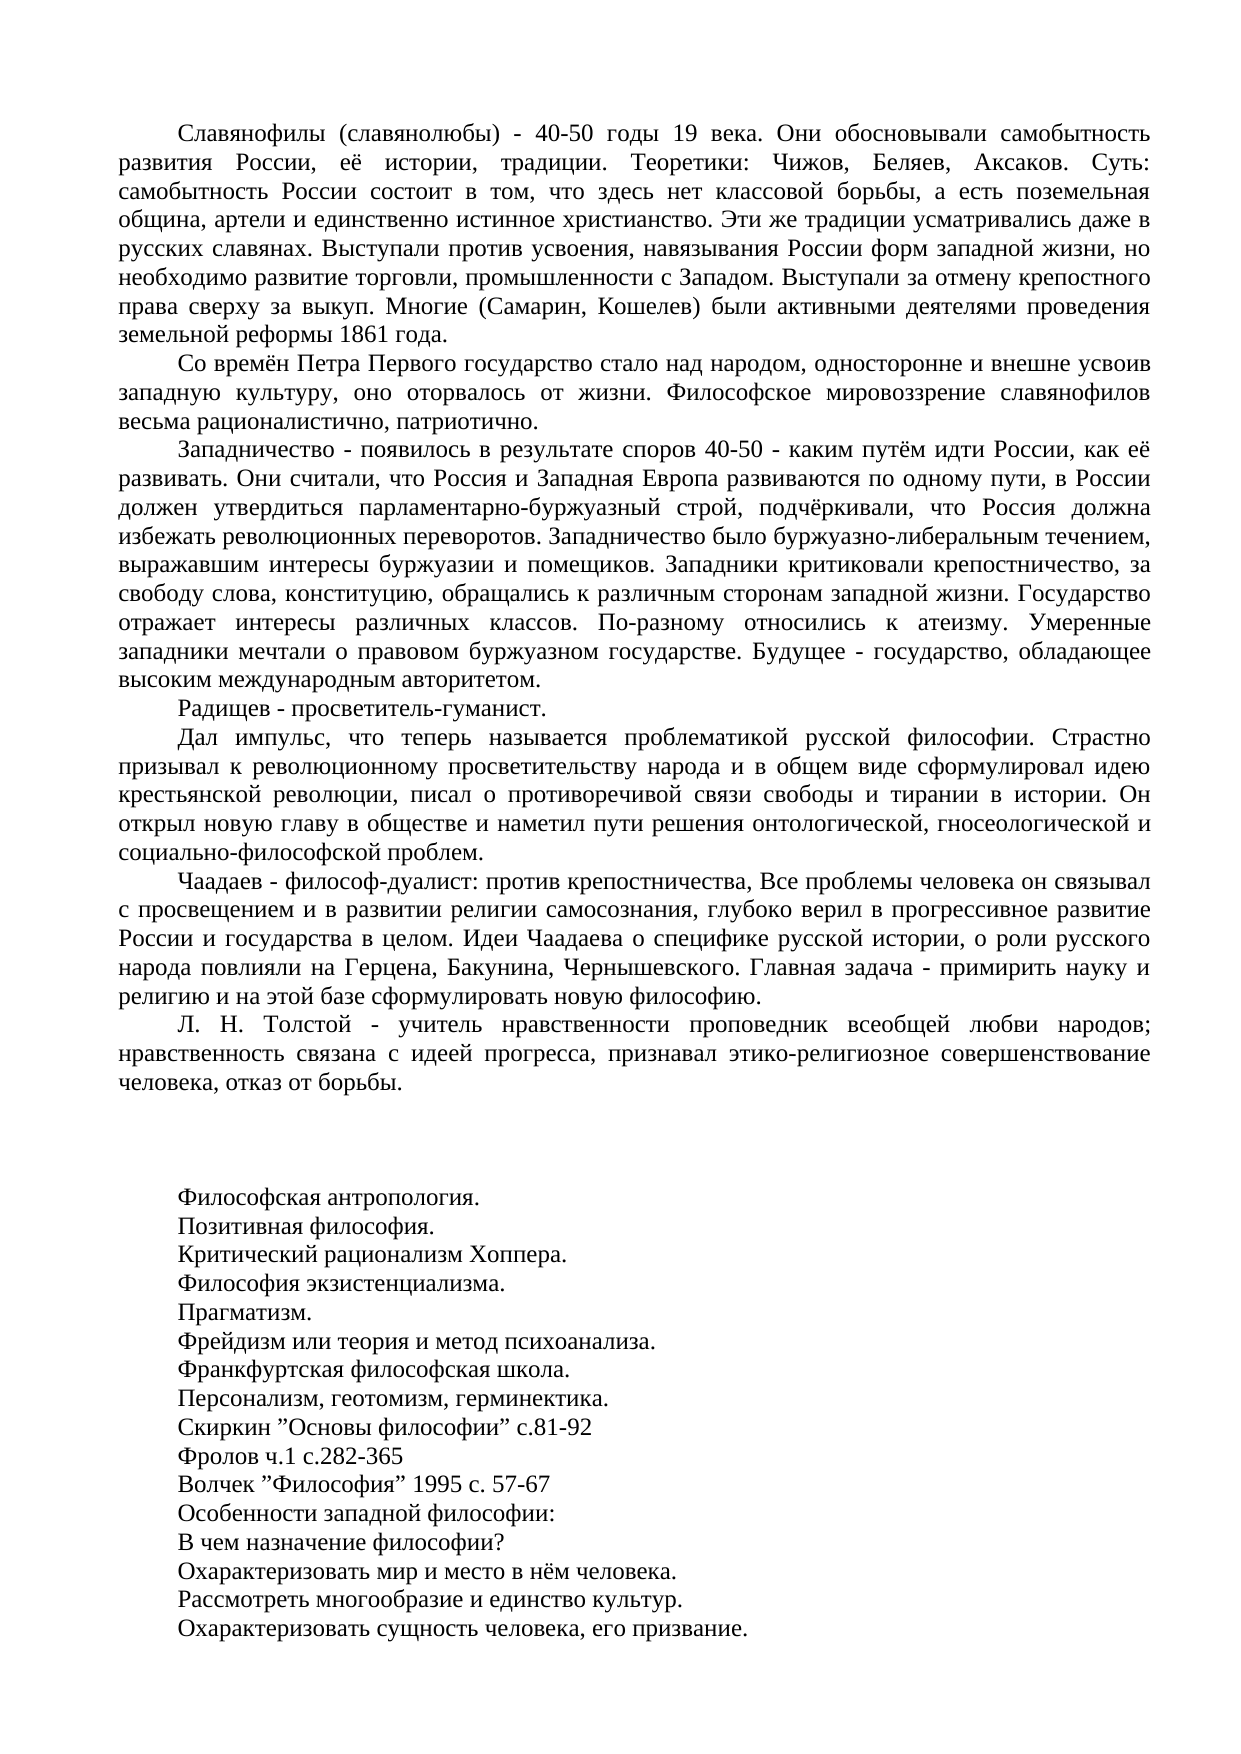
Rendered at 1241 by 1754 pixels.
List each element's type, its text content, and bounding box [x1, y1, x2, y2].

text Рассмотреть многообразие и единство культур. [118, 1584, 1152, 1613]
text Франкфуртская философская школа. [118, 1354, 1152, 1383]
text Философская антропология. [118, 1182, 1152, 1211]
text Со времён Петра Первого государство стало над народом, односторонне и внешне усвоив западную культуру, оно оторвалось от жизни. Философское мировоззрение славянофилов весьма рационалистично, патриотично. [118, 348, 1152, 434]
text В чем назначение философии? [118, 1527, 1152, 1556]
text Славянофилы (славянолюбы) - 40-50 годы 19 века. Они обосновывали самобытность развития России, её истории, традиции. Теоретики: Чижов, Беляев, Аксаков. Суть: самобытность России состоит в том, что здесь нет классовой борьбы, а есть поземельная община, артели и единственно истинное христианство. Эти же традиции усматривались даже в русских славянах. Выступали против усвоения, навязывания России форм западной жизни, но необходимо развитие торговли, промышленности с Западом. Выступали за отмену крепостного права сверху за выкуп. Многие (Самарин, Кошелев) были активными деятелями проведения земельной реформы 1861 года. [118, 118, 1152, 348]
text Охарактеризовать сущность человека, его призвание. [118, 1613, 1152, 1642]
text Особенности западной философии: [118, 1498, 1152, 1527]
text Дал импульс, что теперь называется проблематикой русской философии. Страстно призывал к революционному просветительству народа и в общем виде сформулировал идею крестьянской революции, писал о противоречивой связи свободы и тирании в истории. Он открыл новую главу в обществе и наметил пути решения онтологической, гносеологической и социально-философской проблем. [118, 722, 1152, 866]
text Позитивная философия. [118, 1211, 1152, 1239]
text Волчек ”Философия” 1995 с. 57-67 [118, 1469, 1152, 1498]
text Философия экзистенциализма. [118, 1268, 1152, 1297]
text Персонализм, геотомизм, герминектика. [118, 1383, 1152, 1412]
text Западничество - появилось в результате споров 40-50 - каким путём идти России, как её развивать. Они считали, что Россия и Западная Европа развиваются по одному пути, в России должен утвердиться парламентарно-буржуазный строй, подчёркивали, что Россия должна избежать революционных переворотов. Западничество было буржуазно-либеральным течением, выражавшим интересы буржуазии и помещиков. Западники критиковали крепостничество, за свободу слова, конституцию, обращались к различным сторонам западной жизни. Государство отражает интересы различных классов. По-разному относились к атеизму. Умеренные западники мечтали о правовом буржуазном государстве. Будущее - государство, обладающее высоким международным авторитетом. [118, 434, 1152, 693]
text Прагматизм. [118, 1297, 1152, 1326]
text Охарактеризовать мир и место в нём человека. [118, 1556, 1152, 1584]
text Л. Н. Толстой - учитель нравственности проповедник всеобщей любви народов; нравственность связана с идеей прогресса, признавал этико-религиозное совершенствование человека, отказ от борьбы. [118, 1009, 1152, 1096]
text Скиркин ”Основы философии” с.81-92 [118, 1412, 1152, 1441]
text Фролов ч.1 с.282-365 [118, 1441, 1152, 1469]
text Радищев - просветитель-гуманист. [118, 693, 1152, 722]
text Чаадаев - философ-дуалист: против крепостничества, Все проблемы человека он связывал с просвещением и в развитии религии самосознания, глубоко верил в прогрессивное развитие России и государства в целом. Идеи Чаадаева о специфике русской истории, о роли русского народа повлияли на Герцена, Бакунина, Чернышевского. Главная задача - примирить науку и религию и на этой базе сформулировать новую философию. [118, 866, 1152, 1009]
text Фрейдизм или теория и метод психоанализа. [118, 1326, 1152, 1354]
text Критический рационализм Хоппера. [118, 1239, 1152, 1268]
